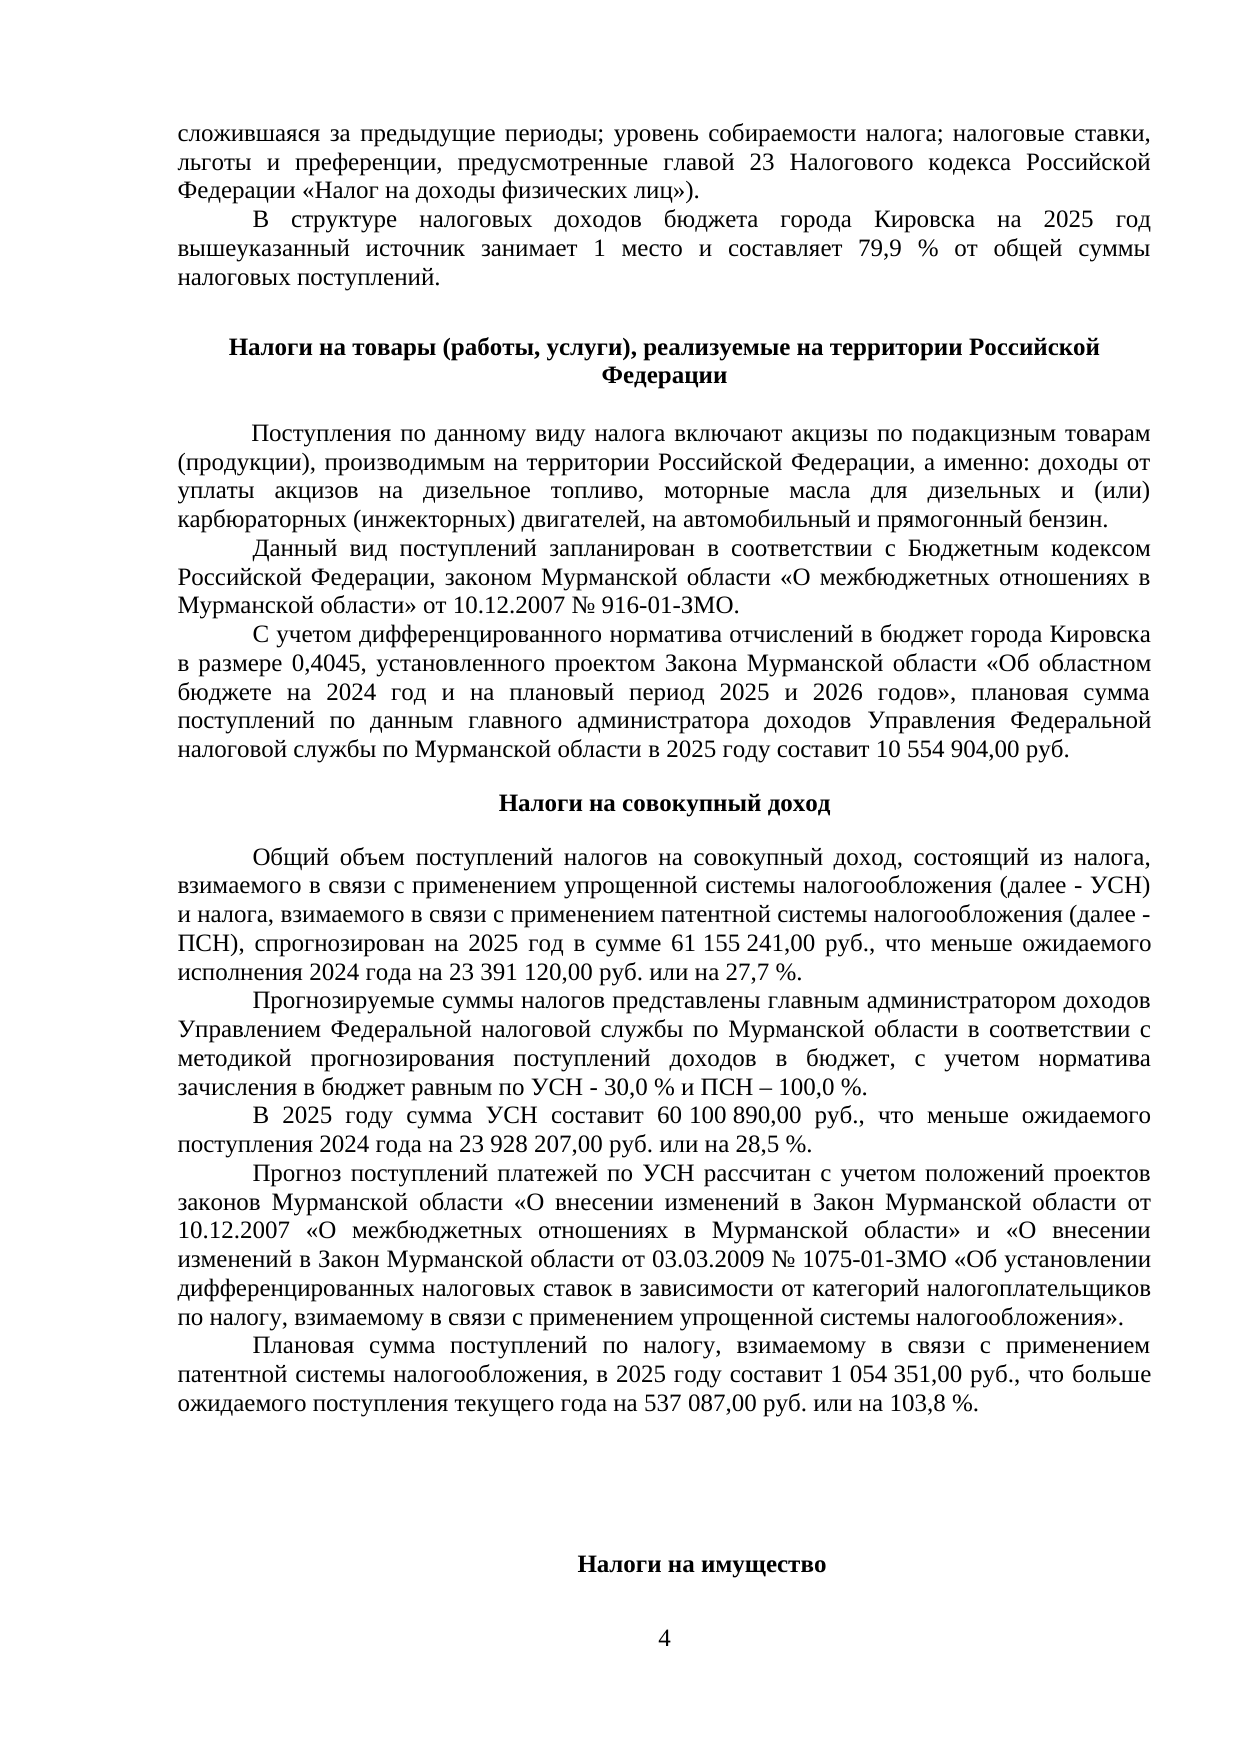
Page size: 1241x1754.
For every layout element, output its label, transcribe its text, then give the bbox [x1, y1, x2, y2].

text В структуре налоговых доходов бюджета города Кировска на 2025 год вышеуказанный источник занимает 1 место и составляет 79,9 % от общей суммы налоговых поступлений. [177, 204, 1152, 291]
text Поступления по данному виду налога включают акцизы по подакцизным товарам (продукции), производимым на территории Российской Федерации, а именно: доходы от уплаты акцизов на дизельное топливо, моторные масла для дизельных и (или) карбюраторных (инжекторных) двигателей, на автомобильный и прямогонный бензин. [177, 418, 1152, 533]
text С учетом дифференцированного норматива отчислений в бюджет города Кировска в размере 0,4045, установленного проектом Закона Мурманской области «Об областном бюджете на 2024 год и на плановый период 2025 и 2026 годов», плановая сумма поступлений по данным главного администратора доходов Управления Федеральной налоговой службы по Мурманской области в 2025 году составит 10 554 904,00 руб. [177, 619, 1152, 763]
text Налоги на совокупный доход [177, 788, 1152, 817]
text Налоги на товары (работы, услуги), реализуемые на территории Российской Федерации [177, 332, 1152, 389]
text В 2025 году сумма УСН составит 60 100 890,00 руб., что меньше ожидаемого поступления 2024 года на 23 928 207,00 руб. или на 28,5 %. [177, 1101, 1152, 1158]
text Данный вид поступлений запланирован в соответствии с Бюджетным кодексом Российской Федерации, законом Мурманской области «О межбюджетных отношениях в Мурманской области» от 10.12.2007 № 916-01-ЗМО. [177, 533, 1152, 619]
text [177, 118, 1152, 204]
text Общий объем поступлений налогов на совокупный доход, состоящий из налога, взимаемого в связи с применением упрощенной системы налогообложения (далее - УСН) и налога, взимаемого в связи с применением патентной системы налогообложения (далее - ПСН), спрогнозирован на 2025 год в сумме 61 155 241,00 руб., что меньше ожидаемого исполнения 2024 года на 23 391 120,00 руб. или на 27,7 %. [177, 842, 1152, 986]
text Плановая сумма поступлений по налогу, взимаемому в связи с применением патентной системы налогообложения, в 2025 году составит 1 054 351,00 руб., что больше ожидаемого поступления текущего года на 537 087,00 руб. или на 103,8 %. [177, 1331, 1152, 1417]
text Прогнозируемые суммы налогов представлены главным администратором доходов Управлением Федеральной налоговой службы по Мурманской области в соответствии с методикой прогнозирования поступлений доходов в бюджет, с учетом норматива зачисления в бюджет равным по УСН - 30,0 % и ПСН – 100,0 %. [177, 986, 1152, 1101]
text Прогноз поступлений платежей по УСН рассчитан с учетом положений проектов законов Мурманской области «О внесении изменений в Закон Мурманской области от 10.12.2007 «О межбюджетных отношениях в Мурманской области» и «О внесении изменений в Закон Мурманской области от 03.03.2009 № 1075-01-ЗМО «Об установлении дифференцированных налоговых ставок в зависимости от категорий налогоплательщиков по налогу, взимаемому в связи с применением упрощенной системы налогообложения». [177, 1158, 1152, 1331]
text Налоги на имущество [177, 1549, 1152, 1578]
